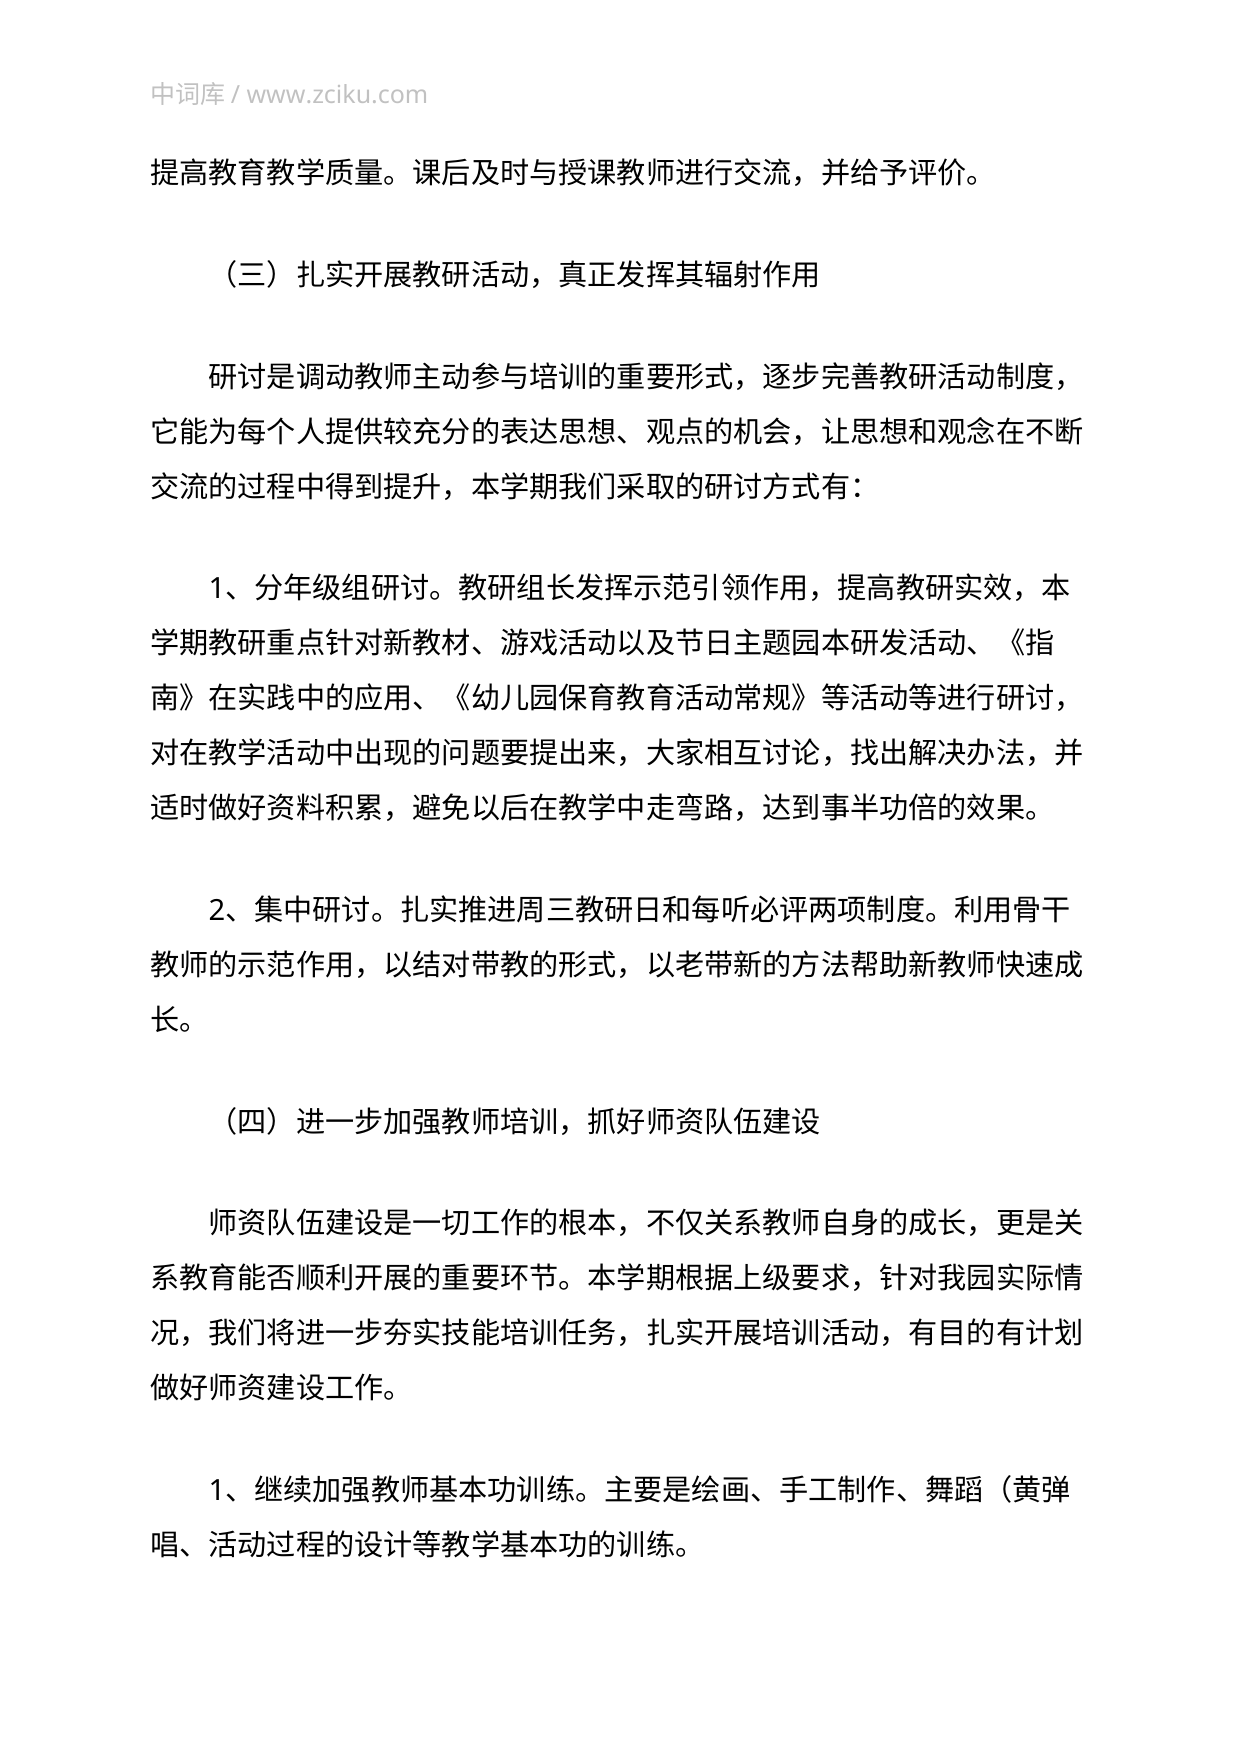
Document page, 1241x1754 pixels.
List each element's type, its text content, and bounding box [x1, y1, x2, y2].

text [150, 150, 1090, 192]
text 1、继续加强教师基本功训练。主要是绘画、手工制作、舞蹈（黄弹唱、活动过程的设计等教学基本功的训练。 [150, 1466, 1090, 1564]
text 研讨是调动教师主动参与培训的重要形式，逐步完善教研活动制度，它能为每个人提供较充分的表达思想、观点的机会，让思想和观念在不断交流的过程中得到提升，本学期我们采取的研讨方式有： [150, 353, 1090, 506]
text 1、分年级组研讨。教研组长发挥示范引领作用，提高教研实效，本学期教研重点针对新教材、游戏活动以及节日主题园本研发活动、《指南》在实践中的应用、《幼儿园保育教育活动常规》等活动等进行研讨，对在教学活动中出现的问题要提出来，大家相互讨论，找出解决办法，并适时做好资料积累，避免以后在教学中走弯路，达到事半功倍的效果。 [150, 565, 1090, 827]
text （四）进一步加强教师培训，抓好师资队伍建设 [150, 1098, 1090, 1141]
text 师资队伍建设是一切工作的根本，不仅关系教师自身的成长，更是关系教育能否顺利开展的重要环节。本学期根据上级要求，针对我园实际情况，我们将进一步夯实技能培训任务，扎实开展培训活动，有目的有计划做好师资建设工作。 [150, 1200, 1090, 1407]
text 2、集中研讨。扎实推进周三教研日和每听必评两项制度。利用骨干教师的示范作用，以结对带教的形式，以老带新的方法帮助新教师快速成长。 [150, 887, 1090, 1039]
text （三）扎实开展教研活动，真正发挥其辐射作用 [150, 252, 1090, 294]
